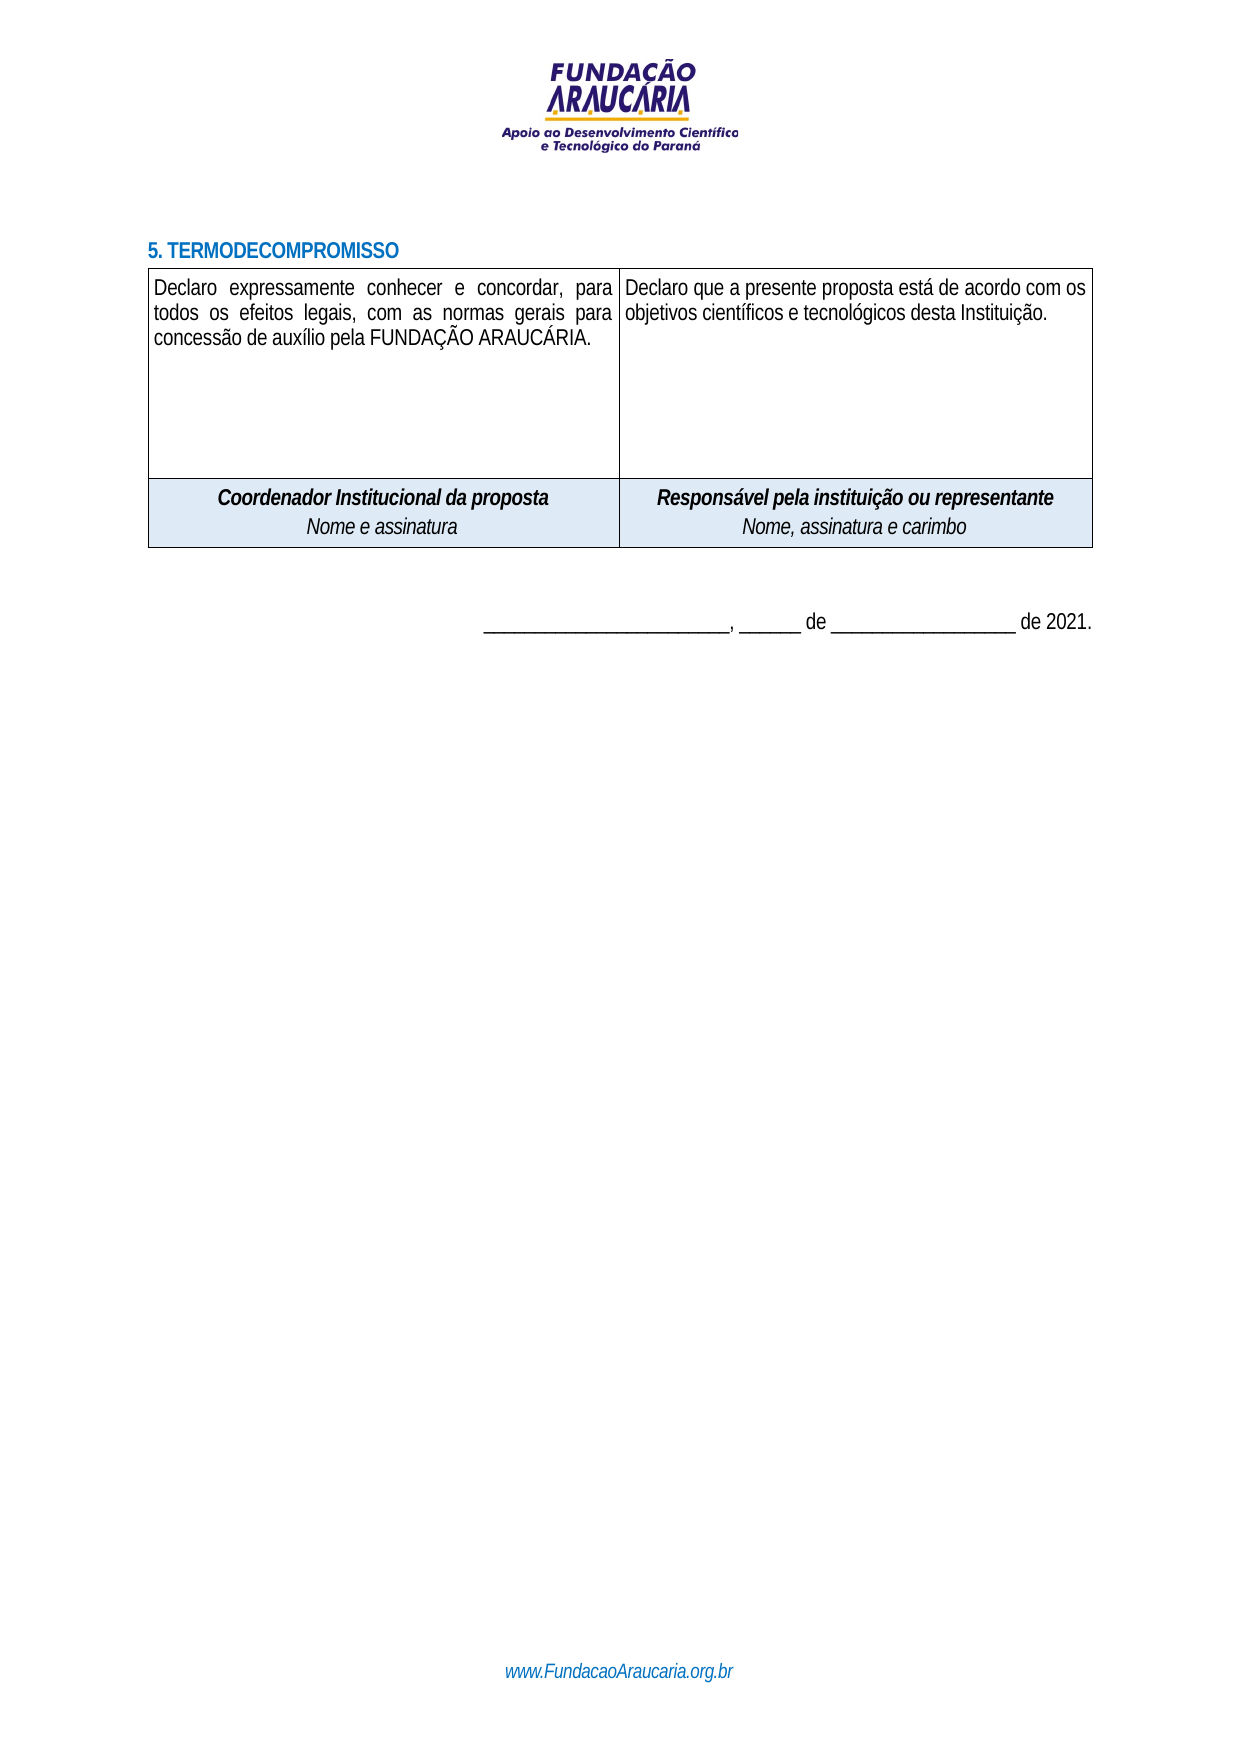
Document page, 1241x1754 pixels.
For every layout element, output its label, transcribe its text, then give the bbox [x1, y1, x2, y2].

table_header Declaro que a presente proposta está de acordo com os objetivos científicos e tecnológicos desta Instituição. [620, 269, 1092, 478]
table_cell Coordenador Institucional da proposta Nome e assinatura [149, 479, 619, 547]
picture [502, 59, 739, 153]
table_cell Responsável pela instituição ou representante Nome, assinatura e carimbo [620, 479, 1092, 547]
text ________________________, ______ de __________________ de 2021. [148, 609, 1092, 634]
text 5. TermodeCompromisso [148, 239, 1092, 264]
table_header Declaro expressamente conhecer e concordar, para todos os efeitos legais, com as normas gerais para concessão de auxílio pela FUNDAÇÃO ARAUCÁRIA. [149, 269, 619, 478]
